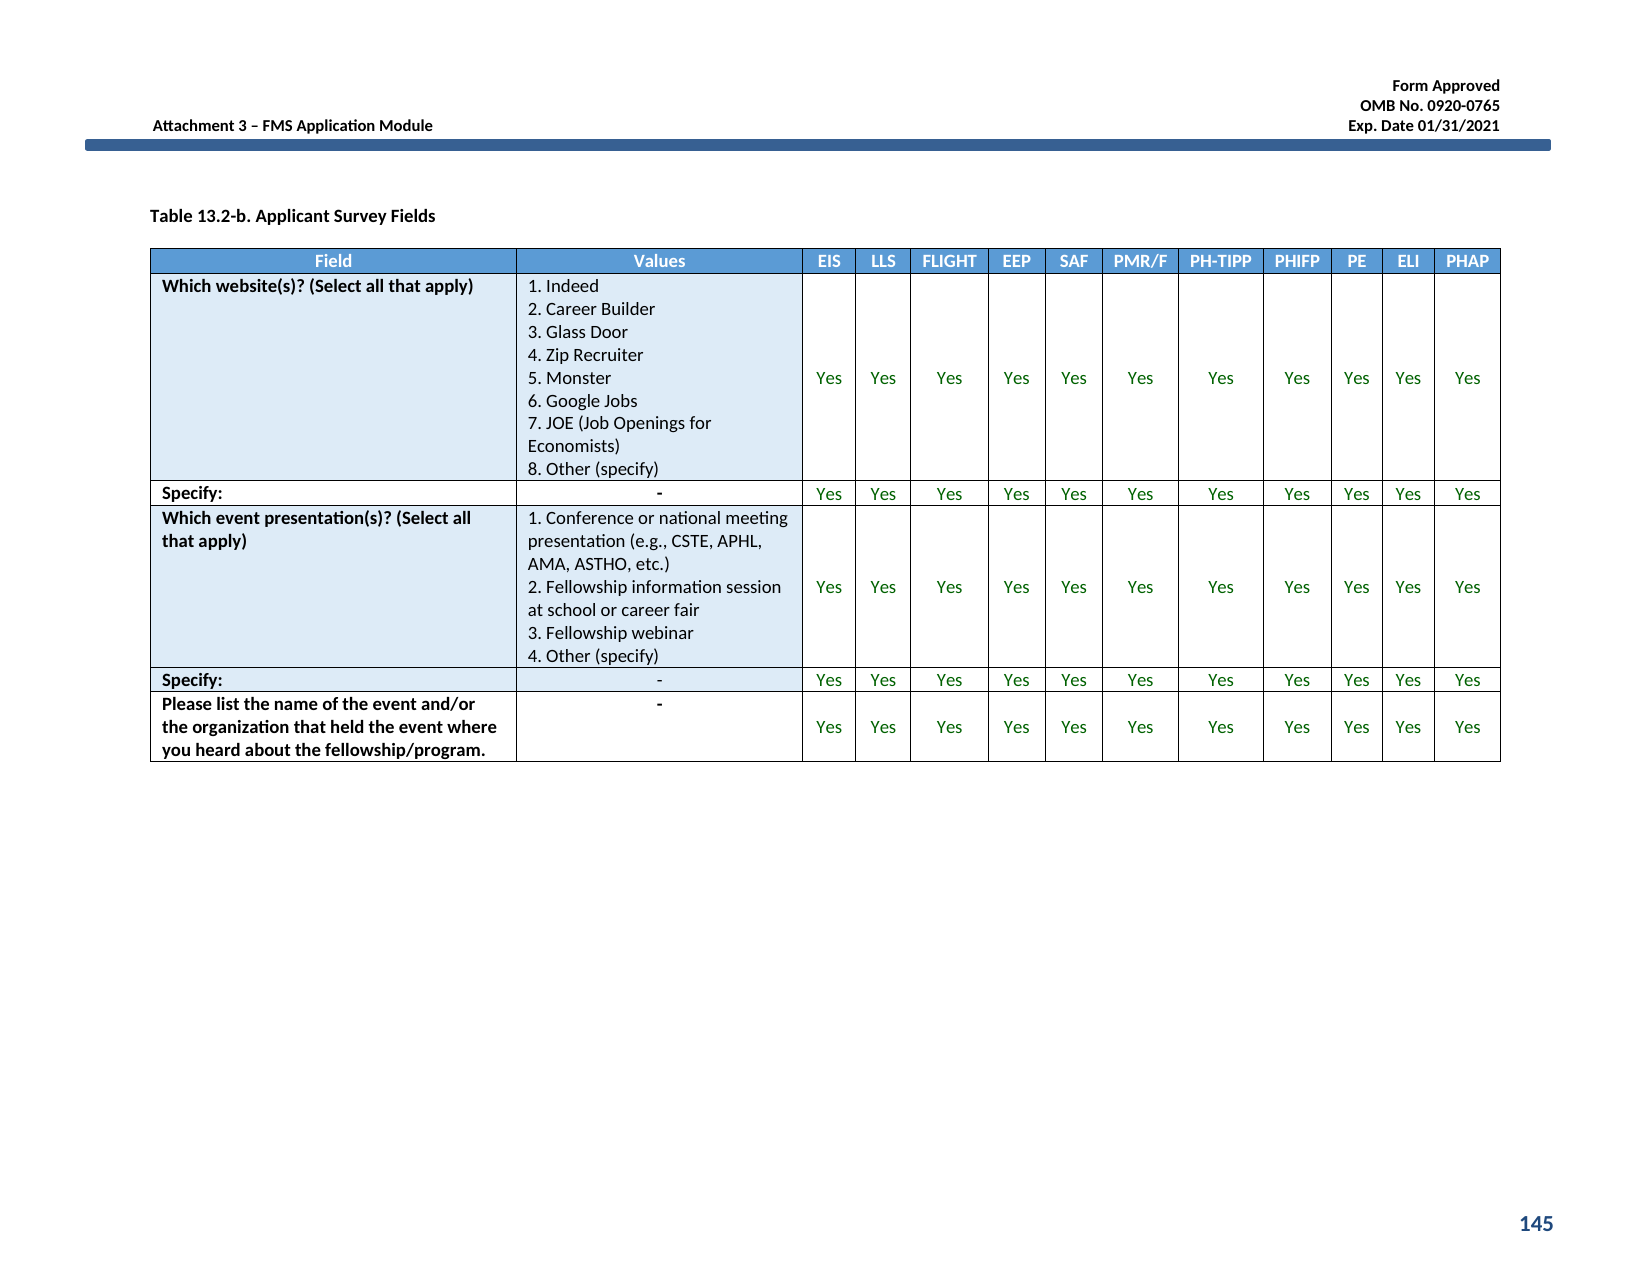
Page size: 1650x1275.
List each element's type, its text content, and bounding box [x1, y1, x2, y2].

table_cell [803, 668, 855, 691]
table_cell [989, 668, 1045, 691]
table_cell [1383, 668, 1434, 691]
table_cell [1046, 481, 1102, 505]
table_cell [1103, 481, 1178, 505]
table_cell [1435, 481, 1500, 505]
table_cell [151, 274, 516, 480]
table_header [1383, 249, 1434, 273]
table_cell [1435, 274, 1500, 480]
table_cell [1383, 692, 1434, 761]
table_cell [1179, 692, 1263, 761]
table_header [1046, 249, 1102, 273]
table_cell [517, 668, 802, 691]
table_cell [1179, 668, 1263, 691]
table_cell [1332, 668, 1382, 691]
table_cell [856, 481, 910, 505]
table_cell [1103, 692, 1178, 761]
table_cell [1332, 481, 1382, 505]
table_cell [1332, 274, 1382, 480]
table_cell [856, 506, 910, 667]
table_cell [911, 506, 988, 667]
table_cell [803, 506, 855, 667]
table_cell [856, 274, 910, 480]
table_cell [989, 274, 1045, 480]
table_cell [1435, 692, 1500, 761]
text Table 13.2-b. Applicant Survey Fields [150, 204, 1500, 227]
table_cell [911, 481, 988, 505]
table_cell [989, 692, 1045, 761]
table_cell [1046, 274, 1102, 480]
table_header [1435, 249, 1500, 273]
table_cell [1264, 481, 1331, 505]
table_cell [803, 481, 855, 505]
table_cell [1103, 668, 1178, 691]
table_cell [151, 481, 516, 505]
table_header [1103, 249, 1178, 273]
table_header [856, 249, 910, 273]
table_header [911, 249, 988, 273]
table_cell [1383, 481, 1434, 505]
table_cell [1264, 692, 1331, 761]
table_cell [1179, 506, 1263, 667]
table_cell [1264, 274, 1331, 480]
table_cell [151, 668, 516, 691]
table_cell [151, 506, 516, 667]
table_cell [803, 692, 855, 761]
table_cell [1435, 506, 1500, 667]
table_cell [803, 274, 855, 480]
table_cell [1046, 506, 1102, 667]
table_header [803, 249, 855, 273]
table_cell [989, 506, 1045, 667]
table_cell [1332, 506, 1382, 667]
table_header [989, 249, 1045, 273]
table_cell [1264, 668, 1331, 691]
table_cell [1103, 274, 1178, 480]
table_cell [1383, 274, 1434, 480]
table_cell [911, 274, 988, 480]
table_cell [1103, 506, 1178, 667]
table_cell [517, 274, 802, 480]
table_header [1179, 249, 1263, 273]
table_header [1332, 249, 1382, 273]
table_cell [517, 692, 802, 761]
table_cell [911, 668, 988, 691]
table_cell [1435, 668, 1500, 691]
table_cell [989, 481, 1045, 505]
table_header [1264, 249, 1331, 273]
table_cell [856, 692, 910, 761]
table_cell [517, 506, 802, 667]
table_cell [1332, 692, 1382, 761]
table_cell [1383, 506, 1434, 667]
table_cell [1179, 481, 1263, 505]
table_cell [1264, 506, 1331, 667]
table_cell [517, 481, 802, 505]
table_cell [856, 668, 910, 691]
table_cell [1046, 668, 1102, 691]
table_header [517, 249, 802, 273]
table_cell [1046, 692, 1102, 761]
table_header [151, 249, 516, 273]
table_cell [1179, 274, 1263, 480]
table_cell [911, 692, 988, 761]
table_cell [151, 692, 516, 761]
